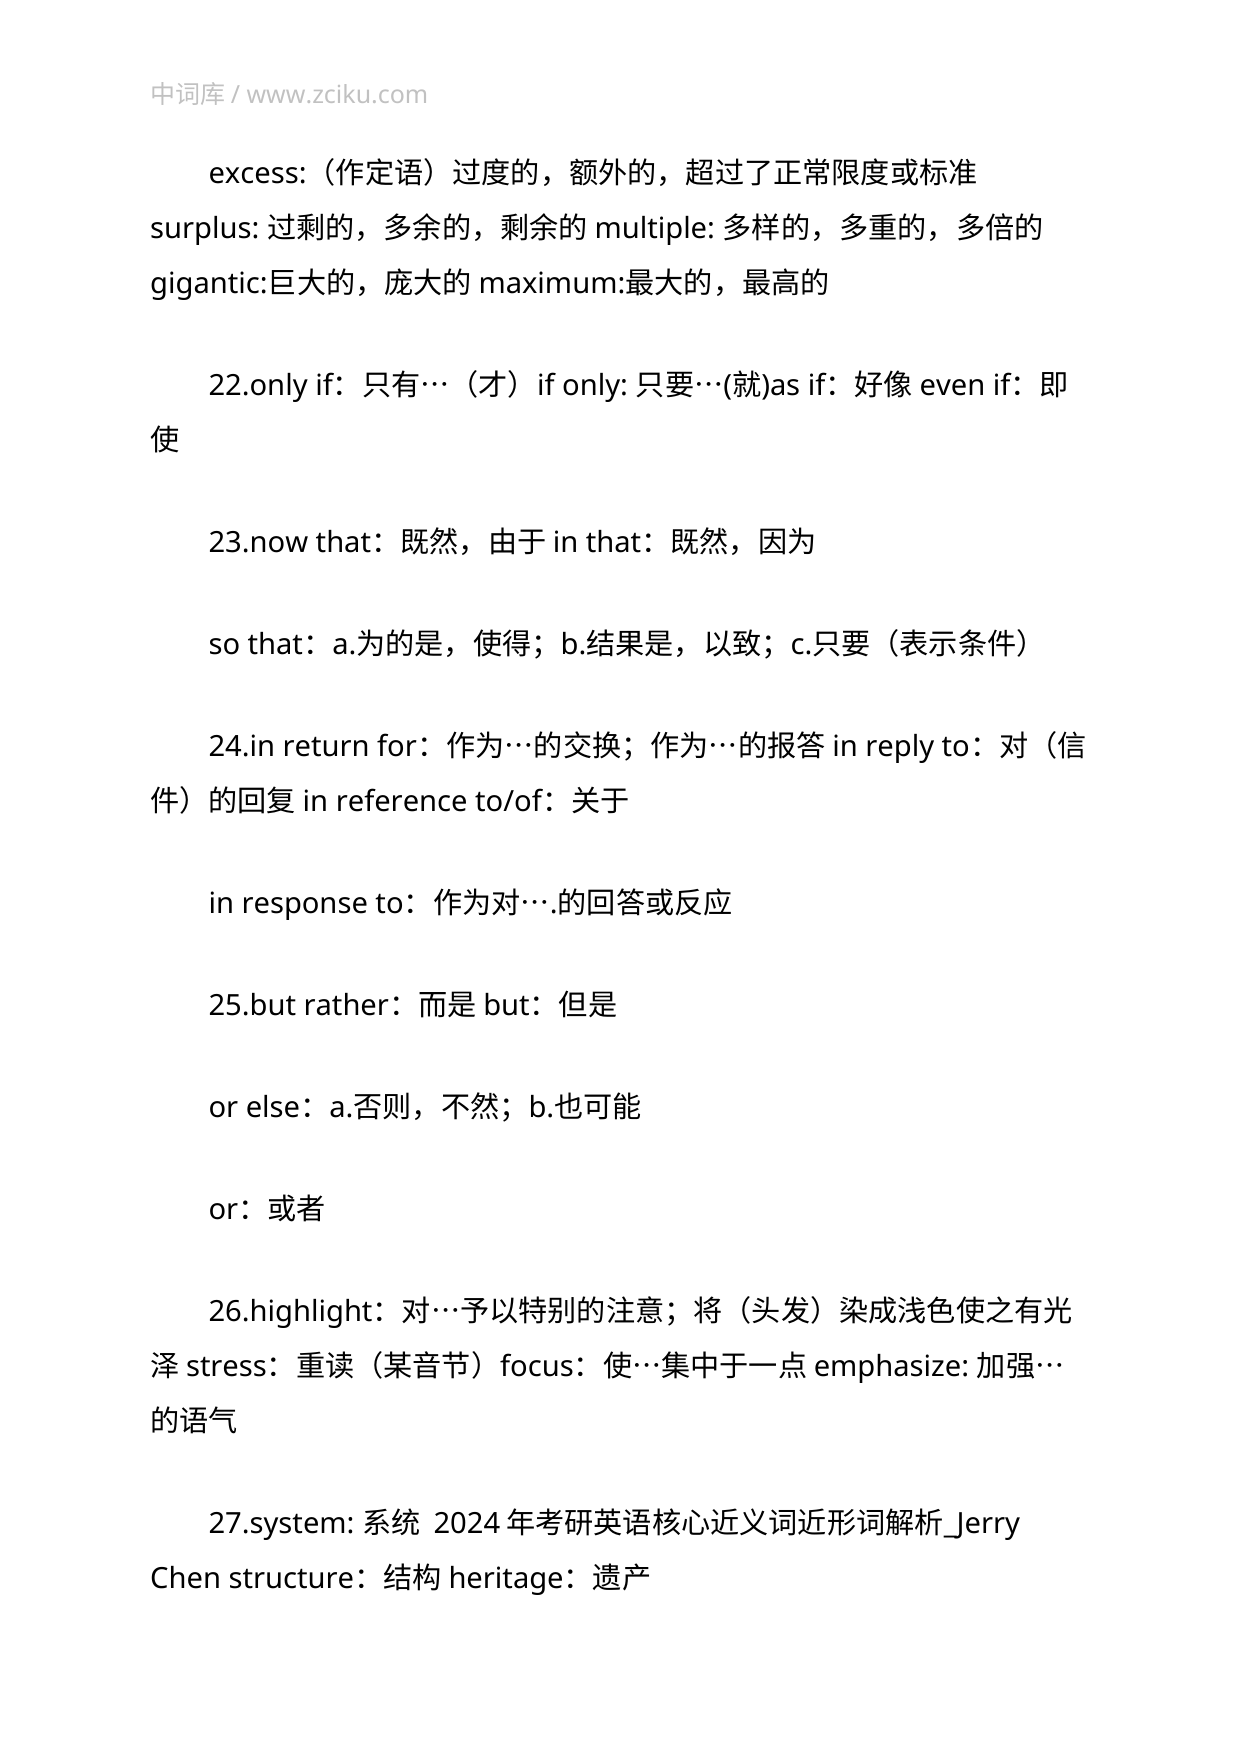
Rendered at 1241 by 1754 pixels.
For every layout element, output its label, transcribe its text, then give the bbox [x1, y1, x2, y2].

text excess:（作定语）过度的，额外的，超过了正常限度或标准 surplus: 过剩的，多余的，剩余的 multiple: 多样的，多重的，多倍的 gigantic:巨大的，庞大的 maximum:最大的，最高的 [150, 150, 1090, 302]
text so that：a.为的是，使得；b.结果是，以致；c.只要（表示条件） [150, 621, 1090, 663]
text 25.but rather：而是 but：但是 [150, 982, 1090, 1024]
text in response to：作为对….的回答或反应 [150, 880, 1090, 922]
text or：或者 [150, 1186, 1090, 1228]
text 27.system: 系统 2024年考研英语核心近义词近形词解析_Jerry Chen structure：结构 heritage：遗产 [150, 1499, 1090, 1597]
text 22.only if：只有…（才）if only: 只要…(就)as if：好像 even if：即使 [150, 362, 1090, 459]
text or else：a.否则，不然；b.也可能 [150, 1084, 1090, 1126]
text 26.highlight：对…予以特别的注意；将（头发）染成浅色使之有光泽 stress：重读（某音节）focus：使…集中于一点 emphasize: 加强…的语气 [150, 1288, 1090, 1440]
text 23.now that：既然，由于 in that：既然，因为 [150, 519, 1090, 561]
text 24.in return for：作为…的交换；作为…的报答 in reply to：对（信件）的回复 in reference to/of：关于 [150, 723, 1090, 820]
